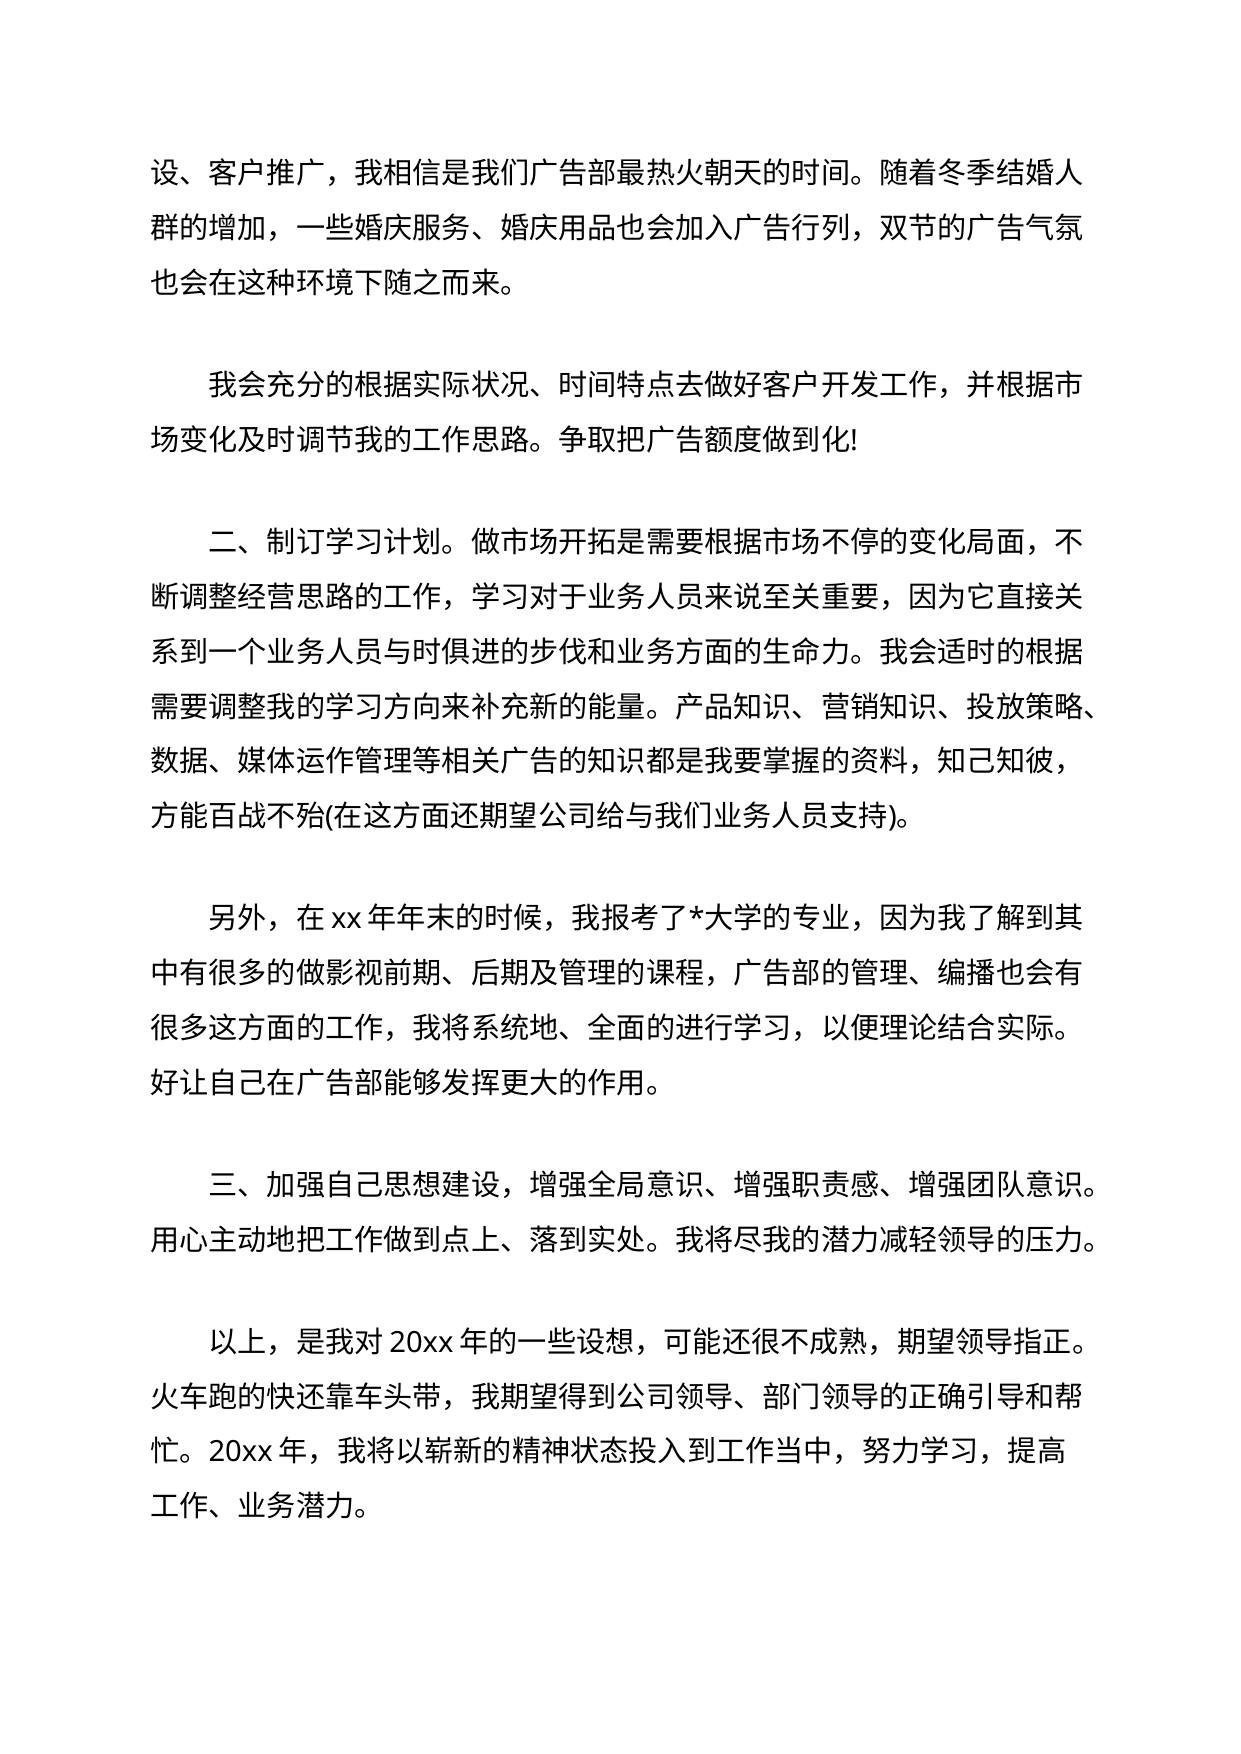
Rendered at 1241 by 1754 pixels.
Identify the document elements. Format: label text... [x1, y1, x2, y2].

text 以上，是我对20xx年的一些设想，可能还很不成熟，期望领导指正。火车跑的快还靠车头带，我期望得到公司领导、部门领导的正确引导和帮忙。20xx年，我将以崭新的精神状态投入到工作当中，努力学习，提高工作、业务潜力。 [150, 1318, 1090, 1525]
text 三、加强自己思想建设，增强全局意识、增强职责感、增强团队意识。用心主动地把工作做到点上、落到实处。我将尽我的潜力减轻领导的压力。 [150, 1161, 1090, 1259]
text 另外，在xx年年末的时候，我报考了*大学的专业，因为我了解到其中有很多的做影视前期、后期及管理的课程，广告部的管理、编播也会有很多这方面的工作，我将系统地、全面的进行学习，以便理论结合实际。好让自己在广告部能够发挥更大的作用。 [150, 895, 1090, 1102]
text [150, 150, 1090, 302]
text 我会充分的根据实际状况、时间特点去做好客户开发工作，并根据市场变化及时调节我的工作思路。争取把广告额度做到化! [150, 362, 1090, 459]
text 二、制订学习计划。做市场开拓是需要根据市场不停的变化局面，不断调整经营思路的工作，学习对于业务人员来说至关重要，因为它直接关系到一个业务人员与时俱进的步伐和业务方面的生命力。我会适时的根据需要调整我的学习方向来补充新的能量。产品知识、营销知识、投放策略、数据、媒体运作管理等相关广告的知识都是我要掌握的资料，知己知彼，方能百战不殆(在这方面还期望公司给与我们业务人员支持)。 [150, 518, 1090, 835]
